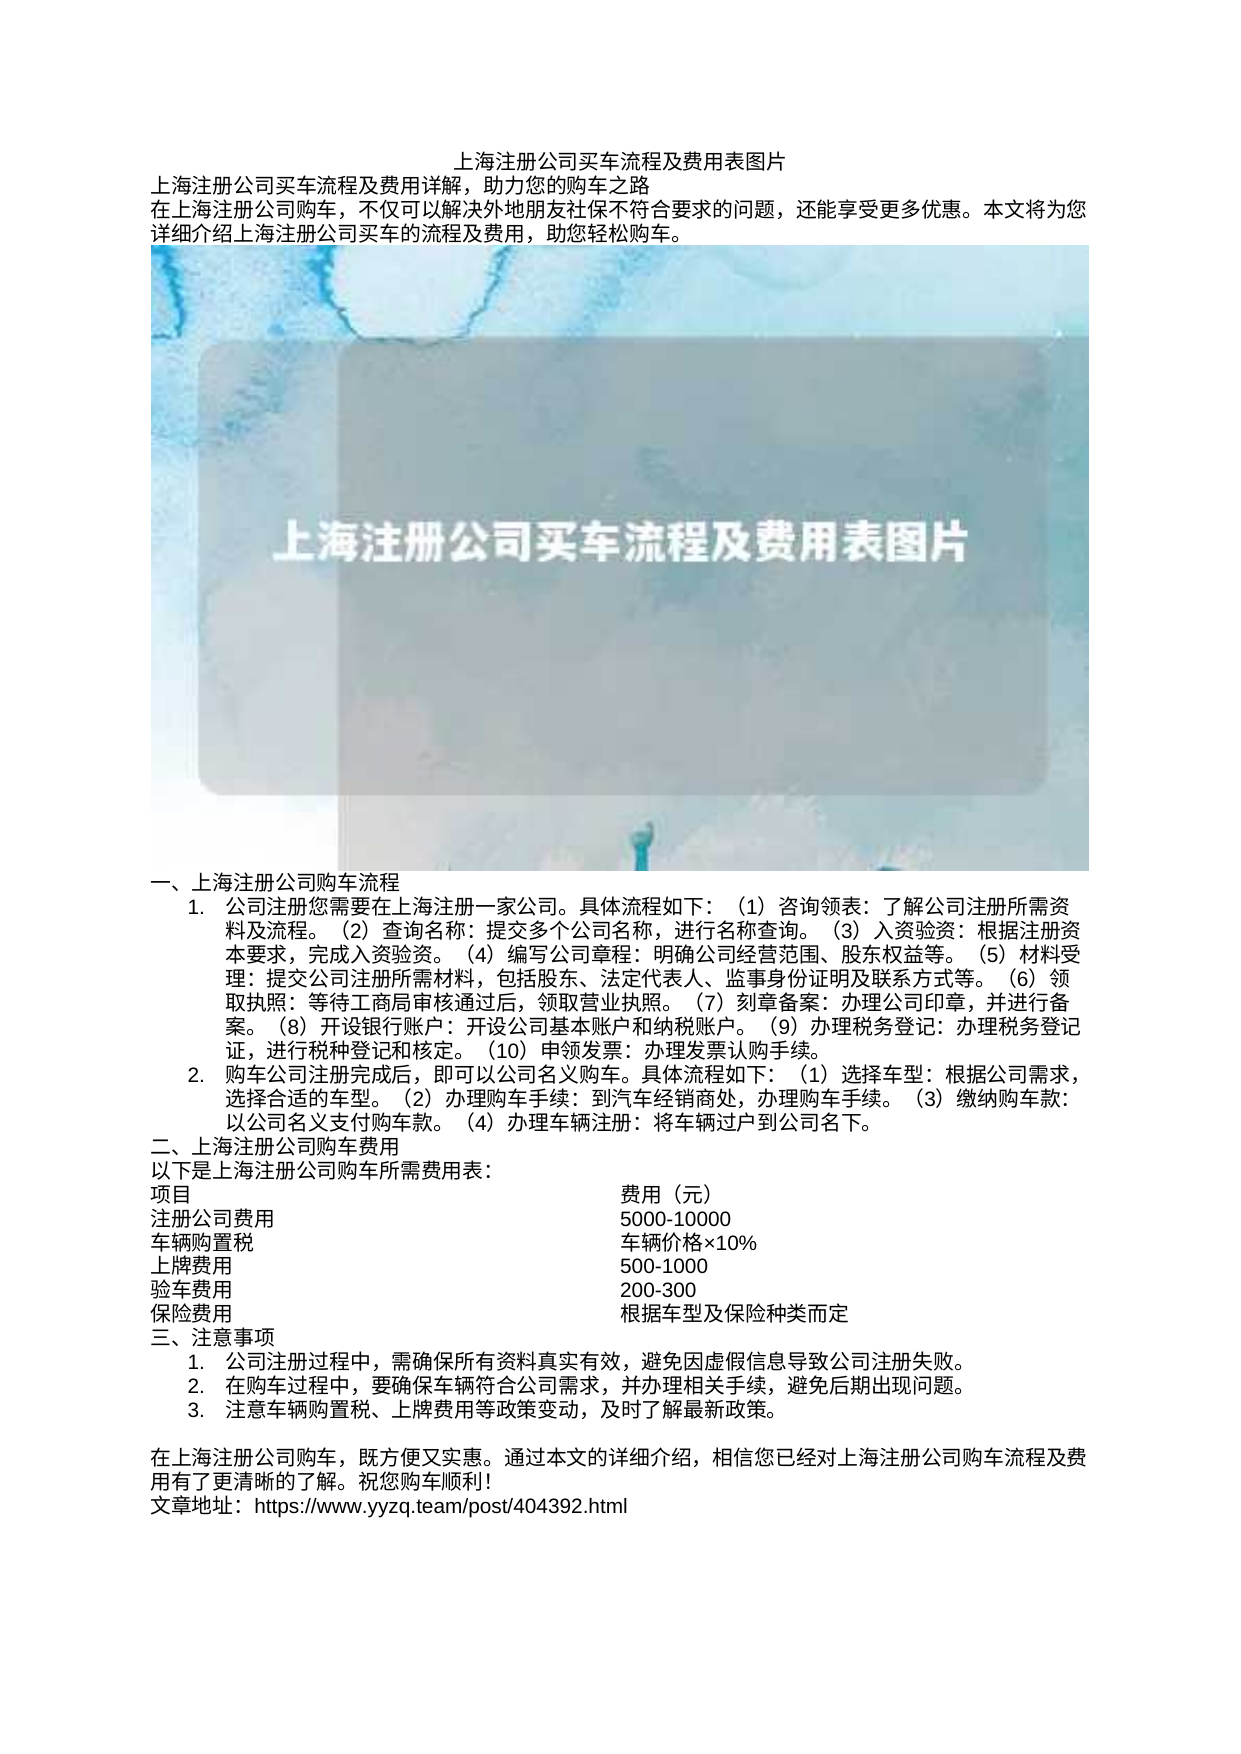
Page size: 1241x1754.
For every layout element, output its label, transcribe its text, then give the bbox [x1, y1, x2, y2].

table_cell 验车费用 [139, 1278, 609, 1302]
picture [151, 245, 1089, 871]
table_cell 200-300 [609, 1278, 1079, 1302]
table_header 费用（元） [609, 1183, 1079, 1206]
text 在上海注册公司购车，不仅可以解决外地朋友社保不符合要求的问题，还能享受更多优惠。本文将为您详细介绍上海注册公司买车的流程及费用，助您轻松购车。 [150, 198, 1090, 246]
table_cell 车辆购置税 [139, 1230, 609, 1254]
text 二、上海注册公司购车费用 [150, 1134, 1090, 1158]
text 三、注意事项 [150, 1326, 1090, 1350]
table_cell 根据车型及保险种类而定 [609, 1302, 1079, 1326]
list 购车公司注册完成后，即可以公司名义购车。具体流程如下：（1）选择车型：根据公司需求，选择合适的车型。（2）办理购车手续：到汽车经销商处，办理购车手续。（3）缴纳购车款：以公司名义支付购车款。（4）办理车辆注册：将车辆过户到公司名下。 [187, 1063, 1090, 1134]
table_cell 车辆价格×10% [609, 1230, 1079, 1254]
list 在购车过程中，要确保车辆符合公司需求，并办理相关手续，避免后期出现问题。 [187, 1374, 1090, 1398]
table_cell 5000-10000 [609, 1206, 1079, 1230]
text 在上海注册公司购车，既方便又实惠。通过本文的详细介绍，相信您已经对上海注册公司购车流程及费用有了更清晰的了解。祝您购车顺利！ [150, 1446, 1090, 1494]
table_header 项目 [139, 1183, 609, 1206]
list 公司注册您需要在上海注册一家公司。具体流程如下：（1）咨询领表：了解公司注册所需资料及流程。（2）查询名称：提交多个公司名称，进行名称查询。（3）入资验资：根据注册资本要求，完成入资验资。（4）编写公司章程：明确公司经营范围、股东权益等。（5）材料受理：提交公司注册所需材料，包括股东、法定代表人、监事身份证明及联系方式等。（6）领取执照：等待工商局审核通过后，领取营业执照。（7）刻章备案：办理公司印章，并进行备案。（8）开设银行账户：开设公司基本账户和纳税账户。（9）办理税务登记：办理税务登记证，进行税种登记和核定。（10）申领发票：办理发票认购手续。 [187, 895, 1090, 1063]
table_cell 保险费用 [139, 1302, 609, 1326]
text 以下是上海注册公司购车所需费用表： [150, 1158, 1090, 1182]
text 文章地址：https://www.yyzq.team/post/404392.html [150, 1494, 1090, 1518]
text 上海注册公司买车流程及费用详解，助力您的购车之路 [150, 174, 1090, 198]
text 上海注册公司买车流程及费用表图片 [150, 150, 1090, 174]
table_cell 注册公司费用 [139, 1206, 609, 1230]
list 注意车辆购置税、上牌费用等政策变动，及时了解最新政策。 [187, 1398, 1090, 1422]
table_cell 上牌费用 [139, 1254, 609, 1278]
table_cell 500-1000 [609, 1254, 1079, 1278]
list 公司注册过程中，需确保所有资料真实有效，避免因虚假信息导致公司注册失败。 [187, 1350, 1090, 1374]
text 一、上海注册公司购车流程 [150, 871, 1090, 895]
